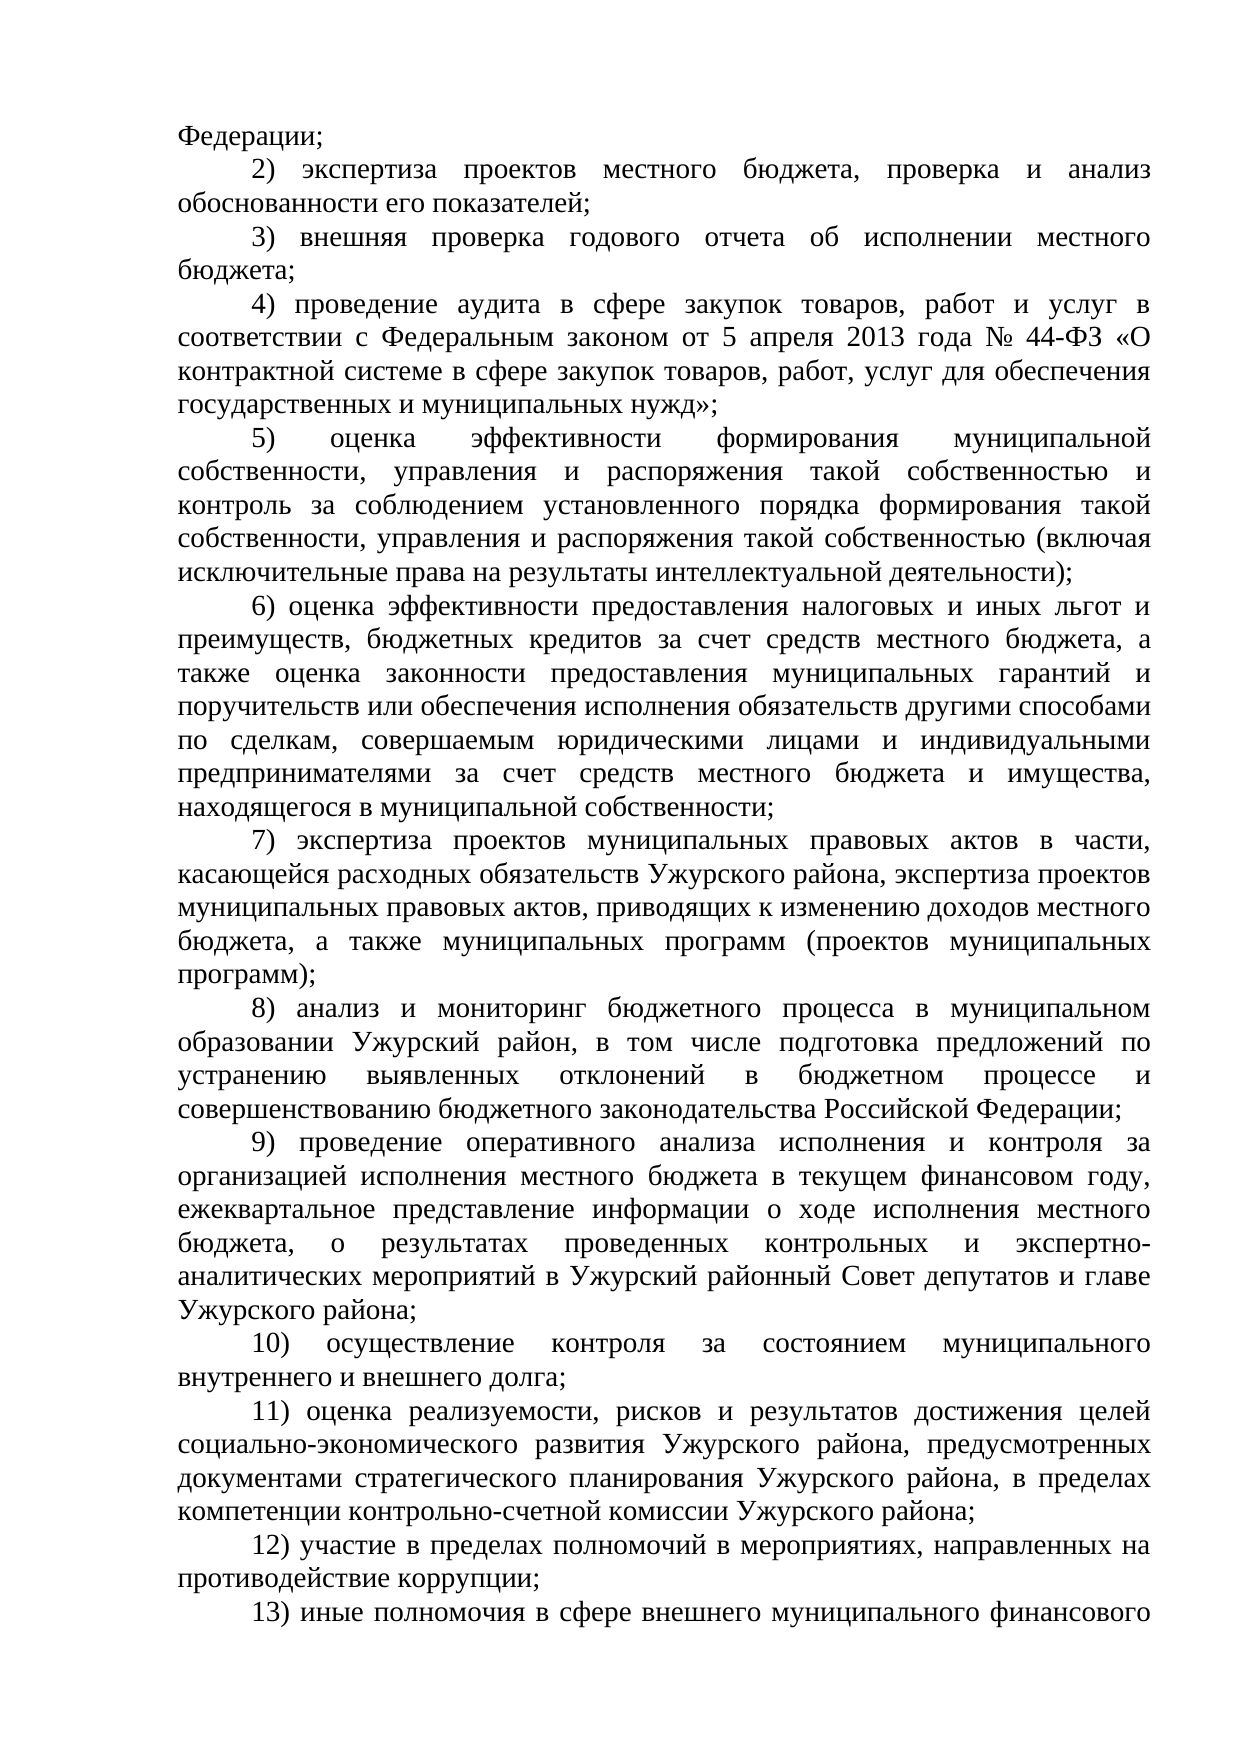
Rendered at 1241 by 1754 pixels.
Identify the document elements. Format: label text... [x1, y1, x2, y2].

text 10) осуществление контроля за состоянием муниципального внутреннего и внешнего долга; [177, 1326, 1152, 1393]
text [177, 1594, 1152, 1627]
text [177, 118, 1152, 152]
text 5) оценка эффективности формирования муниципальной собственности, управления и распоряжения такой собственностью и контроль за соблюдением установленного порядка формирования такой собственности, управления и распоряжения такой собственностью (включая исключительные права на результаты интеллектуальной деятельности); [177, 420, 1152, 588]
text 12) участие в пределах полномочий в мероприятиях, направленных на противодействие коррупции; [177, 1527, 1152, 1594]
text 11) оценка реализуемости, рисков и результатов достижения целей социально-экономического развития Ужурского района, предусмотренных документами стратегического планирования Ужурского района, в пределах компетенции контрольно-счетной комиссии Ужурского района; [177, 1393, 1152, 1527]
text 8) анализ и мониторинг бюджетного процесса в муниципальном образовании Ужурский район, в том числе подготовка предложений по устранению выявленных отклонений в бюджетном процессе и совершенствованию бюджетного законодательства Российской Федерации; [177, 990, 1152, 1124]
text 3) внешняя проверка годового отчета об исполнении местного бюджета; [177, 219, 1152, 286]
text 4) проведение аудита в сфере закупок товаров, работ и услуг в соответствии с Федеральным законом от 5 апреля 2013 года № 44-ФЗ «О контрактной системе в сфере закупок товаров, работ, услуг для обеспечения государственных и муниципальных нужд»; [177, 286, 1152, 420]
text 7) экспертиза проектов муниципальных правовых актов в части, касающейся расходных обязательств Ужурского района, экспертиза проектов муниципальных правовых актов, приводящих к изменению доходов местного бюджета, а также муниципальных программ (проектов муниципальных программ); [177, 822, 1152, 990]
text 6) оценка эффективности предоставления налоговых и иных льгот и преимуществ, бюджетных кредитов за счет средств местного бюджета, а также оценка законности предоставления муниципальных гарантий и поручительств или обеспечения исполнения обязательств другими способами по сделкам, совершаемым юридическими лицами и индивидуальными предпринимателями за счет средств местного бюджета и имущества, находящегося в муниципальной собственности; [177, 588, 1152, 822]
text 9) проведение оперативного анализа исполнения и контроля за организацией исполнения местного бюджета в текущем финансовом году, ежеквартальное представление информации о ходе исполнения местного бюджета, о результатах проведенных контрольных и экспертно-аналитических мероприятий в Ужурский районный Совет депутатов и главе Ужурского района; [177, 1124, 1152, 1326]
text 2) экспертиза проектов местного бюджета, проверка и анализ обоснованности его показателей; [177, 152, 1152, 219]
